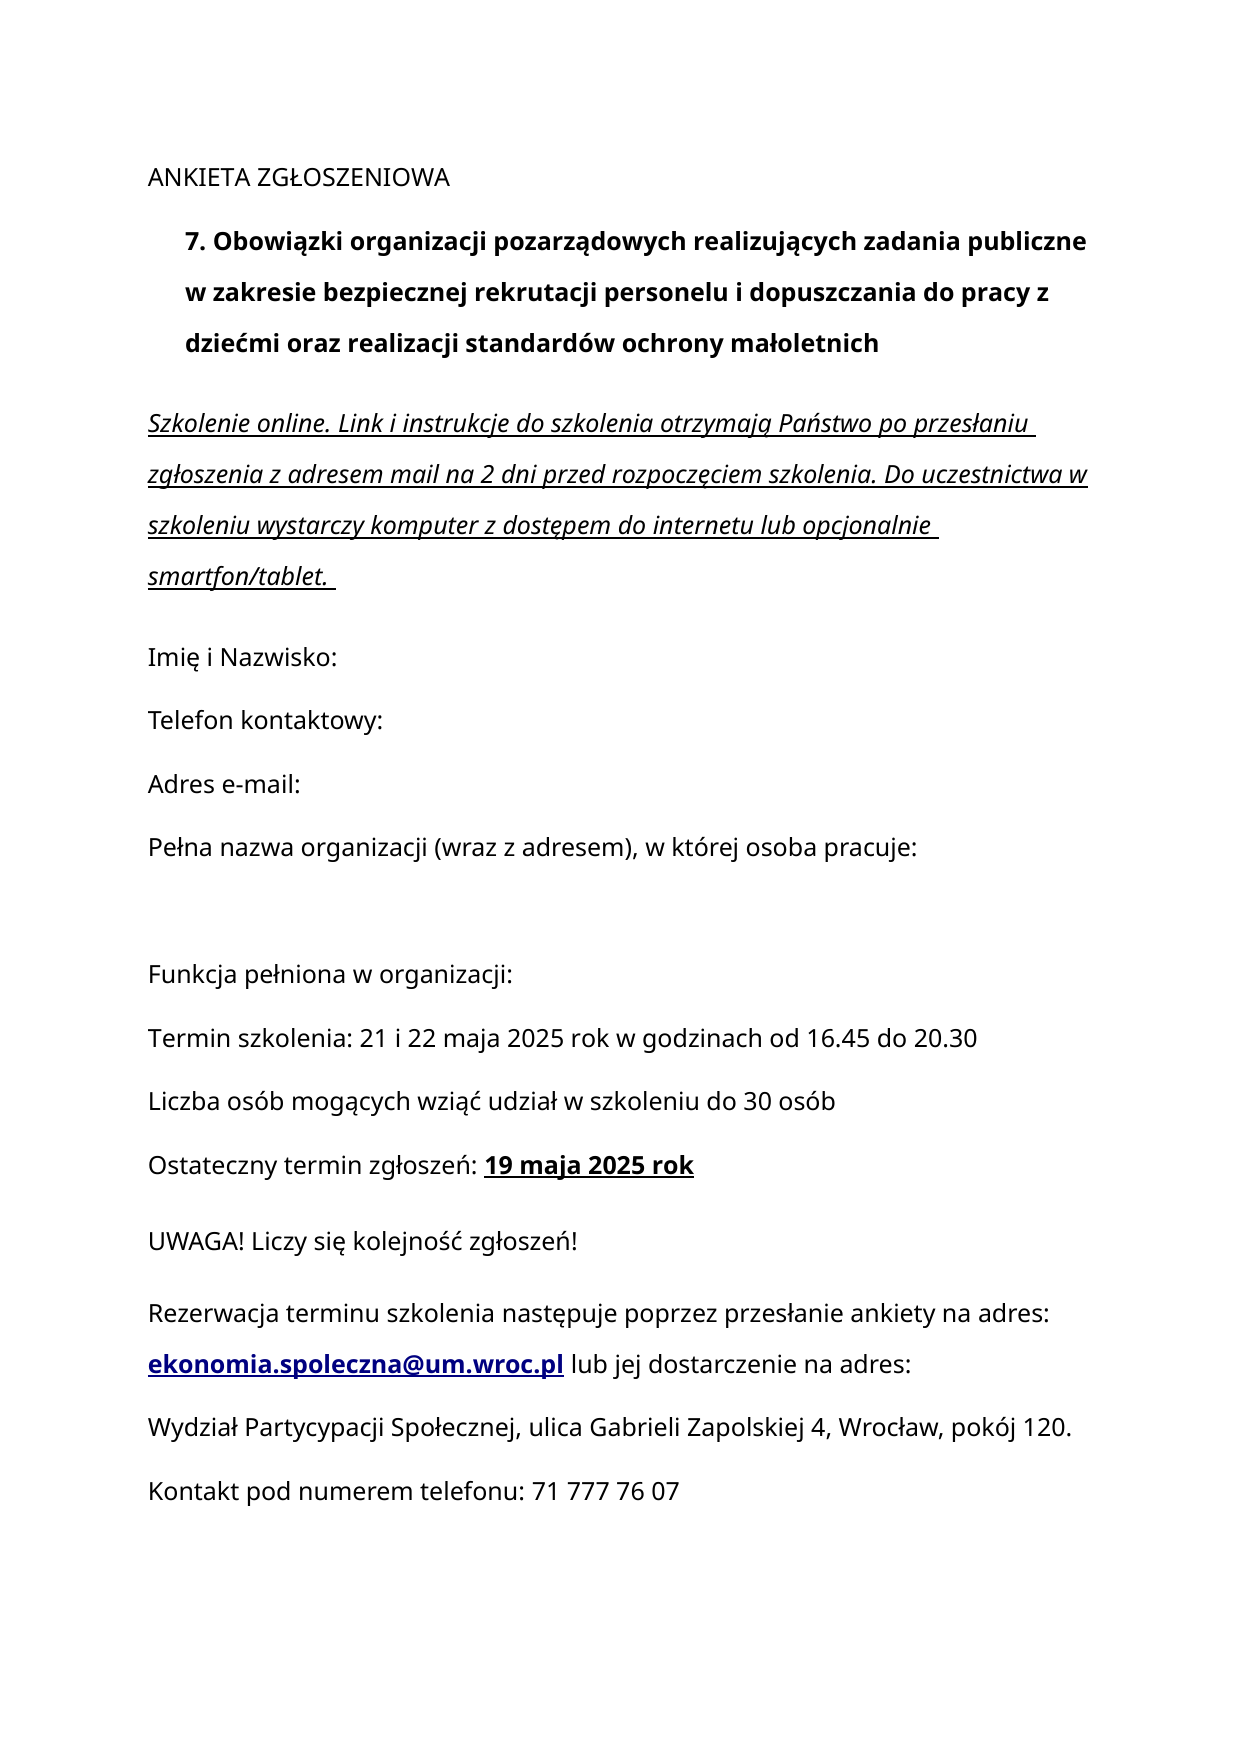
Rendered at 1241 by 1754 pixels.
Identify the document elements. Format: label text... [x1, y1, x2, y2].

subtitle Funkcja pełniona w organizacji: [148, 957, 1093, 991]
text 7. Obowiązki organizacji pozarządowych realizujących zadania publiczne w zakresie bezpiecznej rekrutacji personelu i dopuszczania do pracy z dziećmi oraz realizacji standardów ochrony małoletnich [185, 224, 1093, 360]
text Rezerwacja terminu szkolenia następuje poprzez przesłanie ankiety na adres: ekonomia.spoleczna@um.wroc.pl lub jej dostarczenie na adres: [148, 1296, 1093, 1381]
text UWAGA! Liczy się kolejność zgłoszeń! [0, 1224, 1093, 1258]
subtitle Ostateczny termin zgłoszeń: 19 maja 2025 rok [148, 1148, 1093, 1182]
text Kontakt pod numerem telefonu: 71 777 76 07 [148, 1474, 1093, 1508]
text ANKIETA ZGŁOSZENIOWA [148, 160, 1093, 194]
text Wydział Partycypacji Społecznej, ulica Gabrieli Zapolskiej 4, Wrocław, pokój 120. [148, 1410, 1093, 1444]
subtitle Termin szkolenia: 21 i 22 maja 2025 rok w godzinach od 16.45 do 20.30 [148, 1021, 1093, 1054]
subtitle Liczba osób mogących wziąć udział w szkoleniu do 30 osób [148, 1084, 1093, 1118]
text Adres e-mail: [148, 766, 1093, 800]
subtitle Szkolenie online. Link i instrukcje do szkolenia otrzymają Państwo po przesłaniu zgłoszenia z adresem mail na 2 dni przed rozpoczęciem szkolenia. Do uczestnictwa w szkoleniu wystarczy komputer z dostępem do internetu lub opcjonalnie smartfon/tablet. [148, 406, 1093, 593]
text Pełna nazwa organizacji (wraz z adresem), w której osoba pracuje: [148, 830, 1093, 864]
text Imię i Nazwisko: [148, 639, 1093, 673]
text Telefon kontaktowy: [148, 703, 1093, 737]
